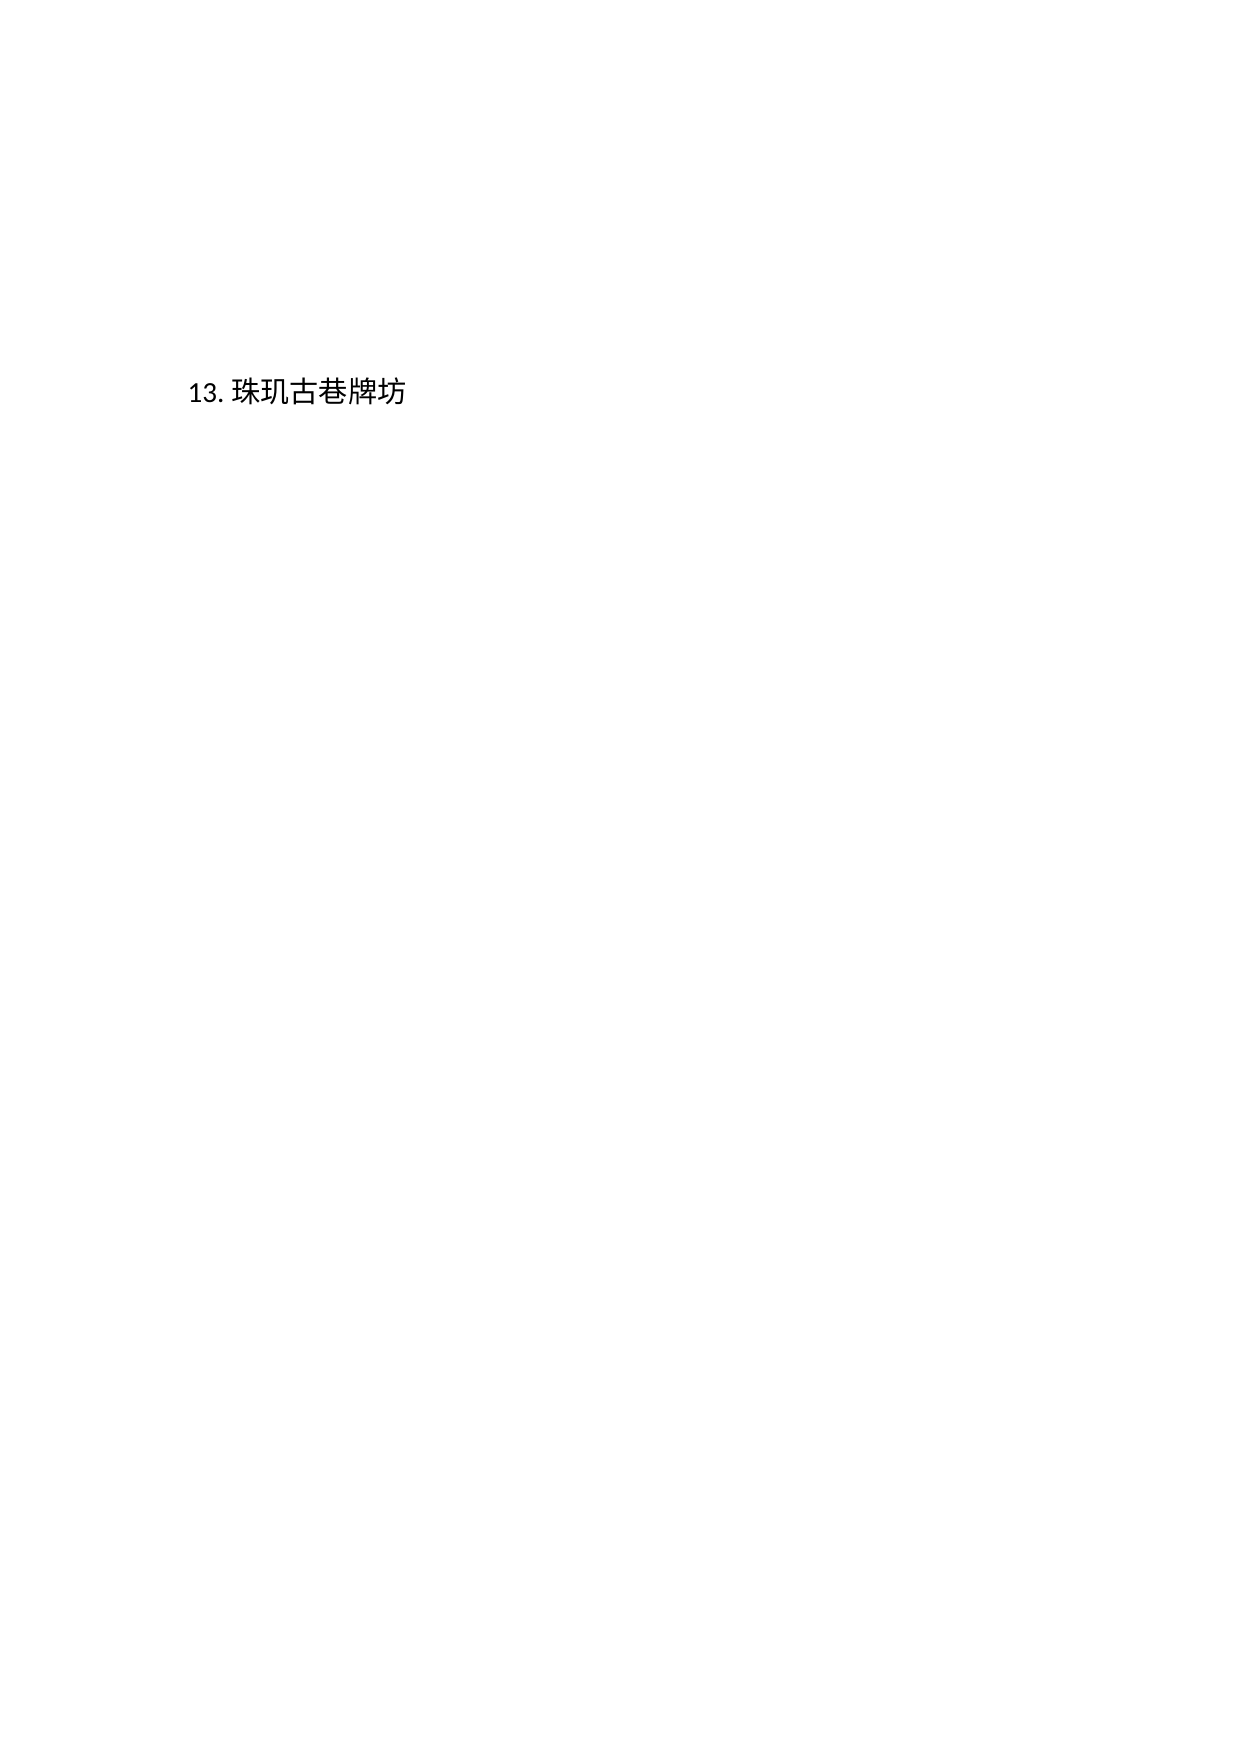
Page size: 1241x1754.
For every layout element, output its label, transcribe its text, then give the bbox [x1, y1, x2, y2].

list 珠玑古巷牌坊 [187, 357, 1053, 422]
